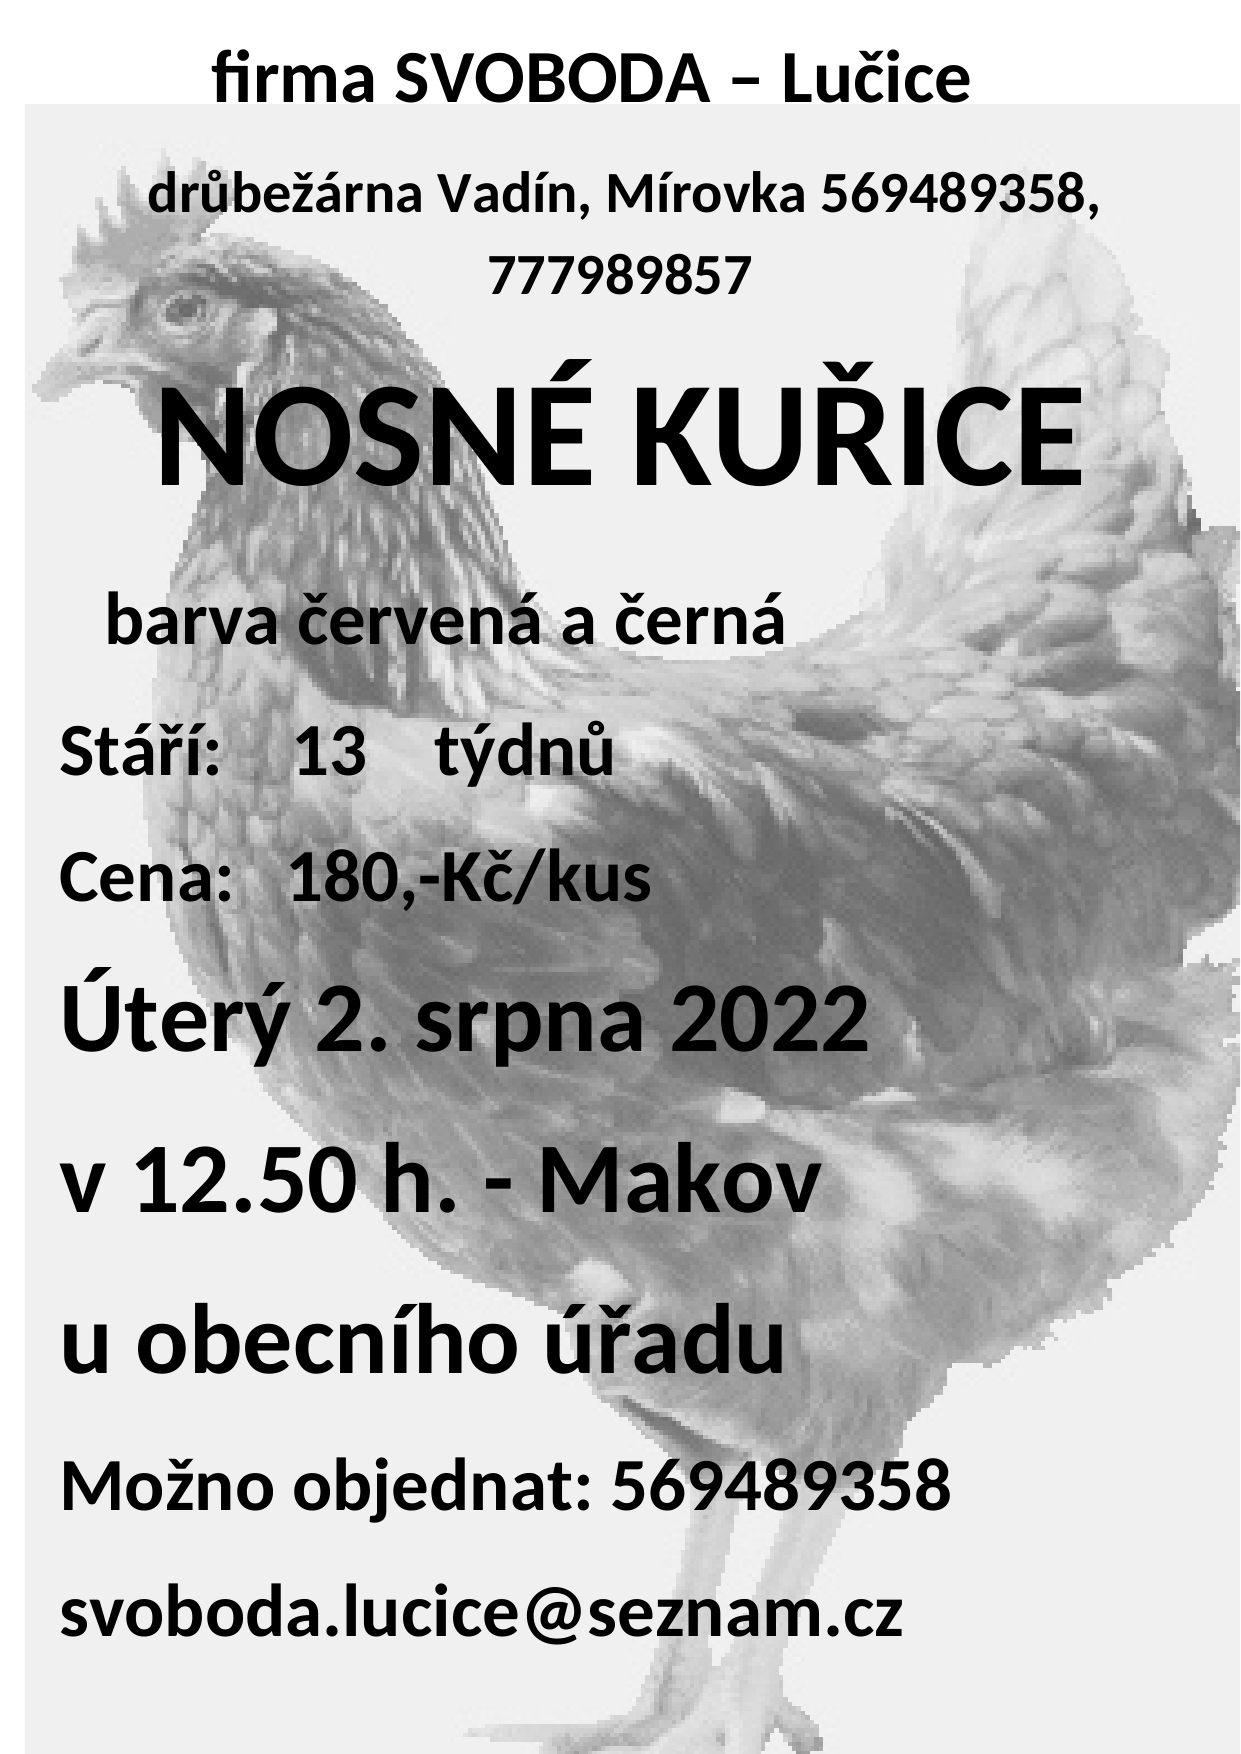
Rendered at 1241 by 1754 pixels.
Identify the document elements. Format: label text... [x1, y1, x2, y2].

text Úterý 2. srpna 2022 [59, 954, 1181, 1076]
text u obecního úřadu [59, 1277, 1181, 1399]
text drůbežárna Vadín, Mírovka 569489358, 777989857 [59, 156, 1181, 309]
text Cena: 180,-Kč/kus [59, 828, 1181, 920]
text barva červená a černá [59, 572, 1181, 663]
text firma SVOBODA – Lučice [59, 29, 1181, 121]
text Možno objednat: 569489358 [59, 1438, 1181, 1529]
text svoboda.lucice@seznam.cz [59, 1564, 1181, 1655]
text v 12.50 h. - Makov [59, 1115, 1181, 1237]
text Stáří: 13 týdnů [59, 702, 1181, 794]
picture [24, 104, 1241, 1754]
text NOSNÉ KUŘICE [59, 340, 1181, 523]
